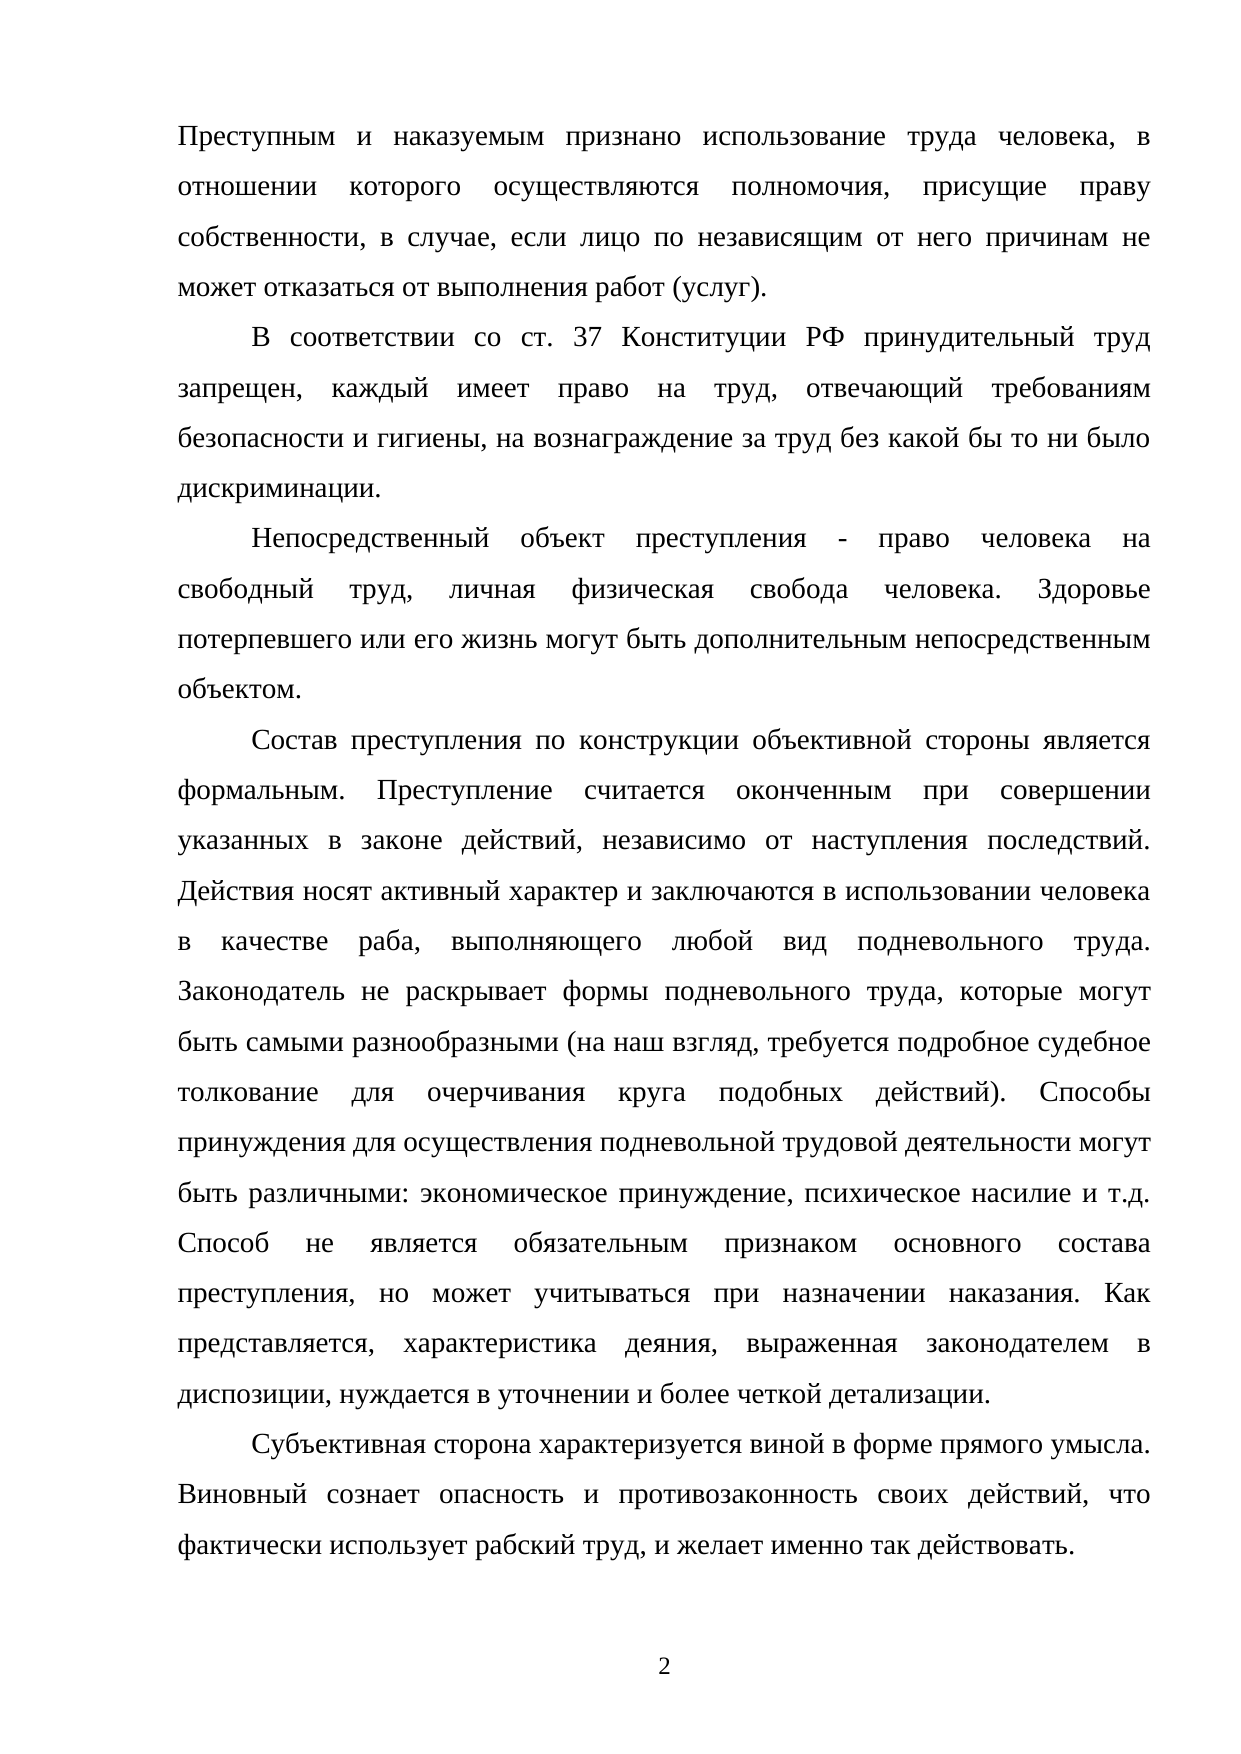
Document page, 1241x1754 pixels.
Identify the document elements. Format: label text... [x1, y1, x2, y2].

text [177, 118, 1152, 303]
text Субъективная сторона характеризуется виной в форме прямого умысла. Виновный сознает опасность и противозаконность своих действий, что фактически использует рабский труд, и желает именно так действовать. [177, 1426, 1152, 1560]
text Состав преступления по конструкции объективной стороны является формальным. Преступление считается оконченным при совершении указанных в законе действий, независимо от наступления последствий. Действия носят активный характер и заключаются в использовании человека в качестве раба, выполняющего любой вид подневольного труда. Законодатель не раскрывает формы подневольного труда, которые могут быть самыми разнообразными (на наш взгляд, требуется подробное судебное толкование для очерчивания круга подобных действий). Способы принуждения для осуществления подневольной трудовой деятельности могут быть различными: экономическое принуждение, психическое насилие и т.д. Способ не является обязательным признаком основного состава преступления, но может учитываться при назначении наказания. Как представляется, характеристика деяния, выраженная законодателем в диспозиции, нуждается в уточнении и более четкой детализации. [177, 722, 1152, 1409]
text В соответствии со ст. 37 Конституции РФ принудительный труд запрещен, каждый имеет право на труд, отвечающий требованиям безопасности и гигиены, на вознаграждение за труд без какой бы то ни было дискриминации. [177, 319, 1152, 504]
text Непосредственный объект преступления - право человека на свободный труд, личная физическая свобода человека. Здоровье потерпевшего или его жизнь могут быть дополнительным непосредственным объектом. [177, 521, 1152, 705]
